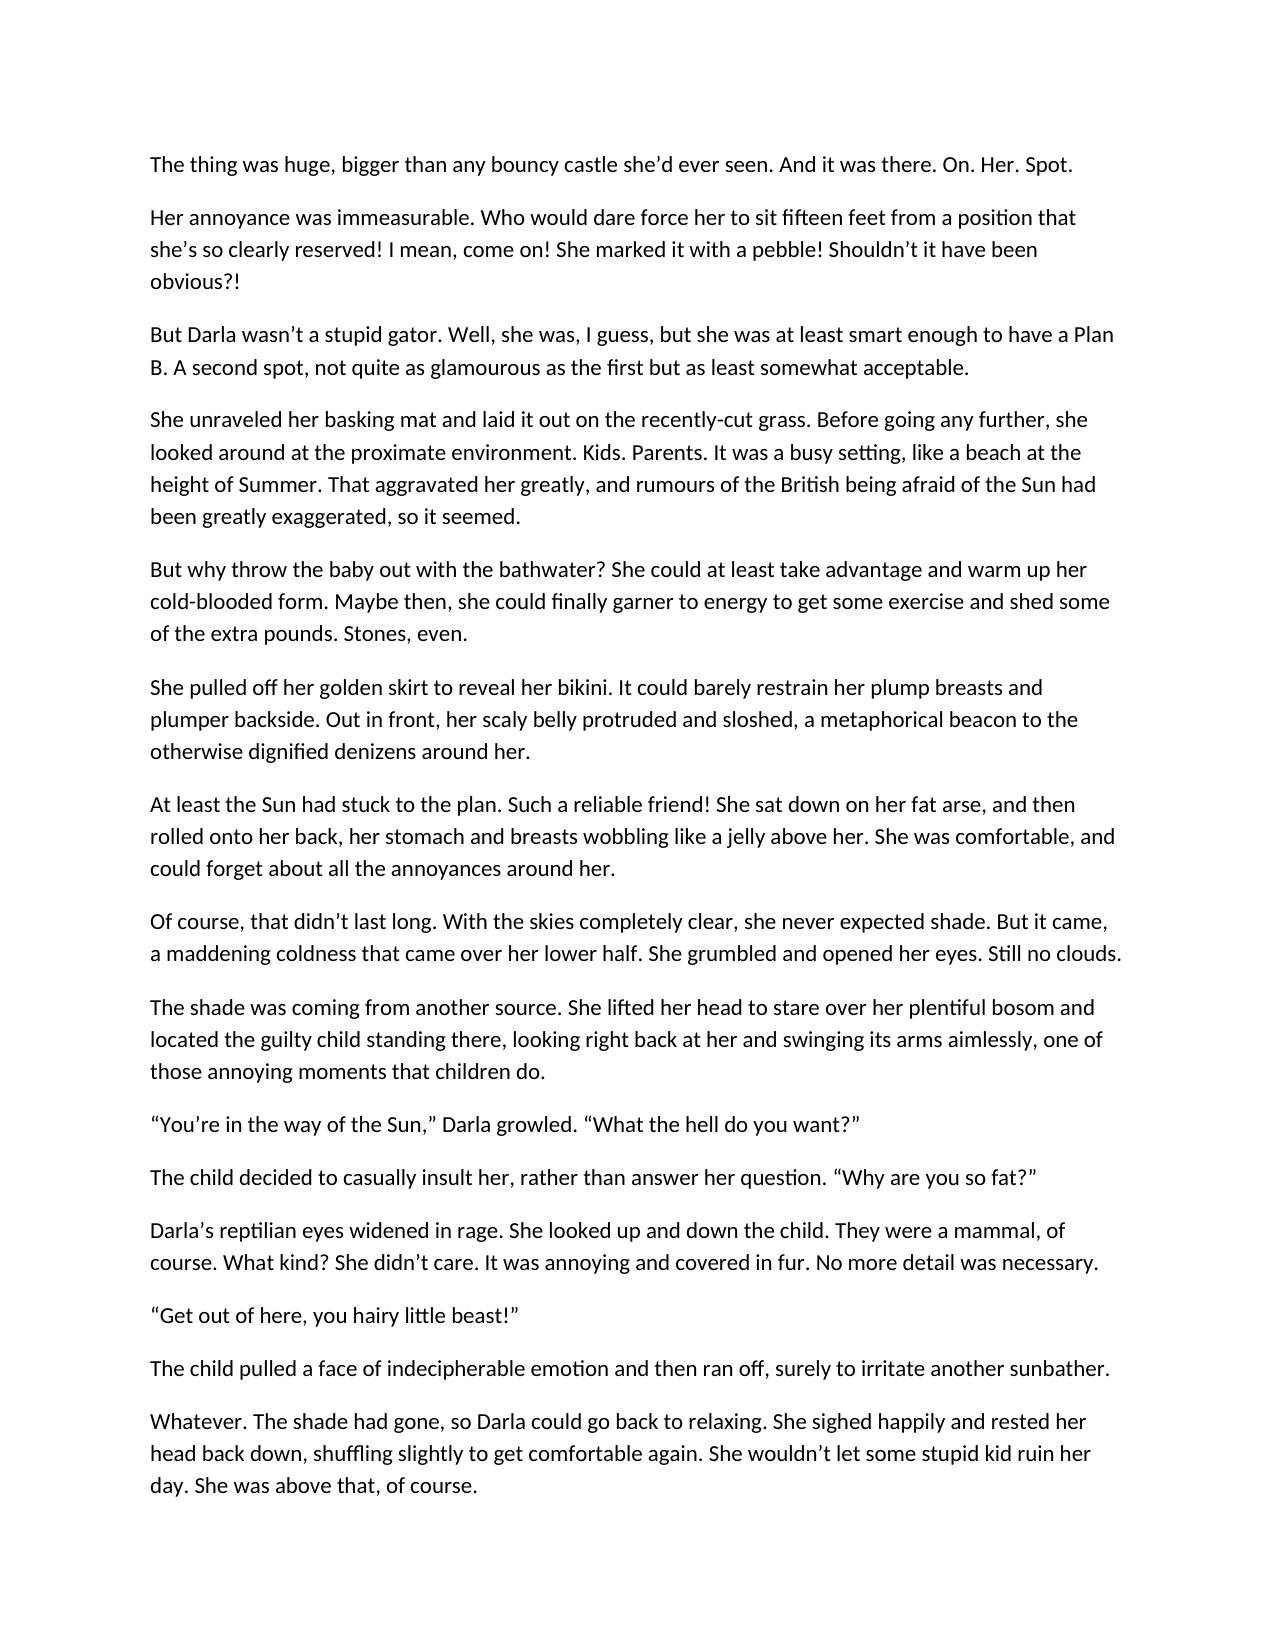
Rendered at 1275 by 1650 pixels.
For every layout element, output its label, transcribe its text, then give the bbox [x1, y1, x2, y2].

text The shade was coming from another source. She lifted her head to stare over her plentiful bosom and located the guilty child standing there, looking right back at her and swinging its arms aimlessly, one of those annoying moments that children do. [150, 993, 1125, 1085]
text She unraveled her basking mat and laid it out on the recently-cut grass. Before going any further, she looked around at the proximate environment. Kids. Parents. It was a busy setting, like a beach at the height of Summer. That aggravated her greatly, and rumours of the British being afraid of the Sun had been greatly exaggerated, so it seemed. [150, 406, 1125, 530]
text Darla’s reptilian eyes widened in rage. She looked up and down the child. They were a mammal, of course. What kind? She didn’t care. It was annoying and covered in fur. No more detail was necessary. [150, 1216, 1125, 1276]
text Whatever. The shade had gone, so Darla could go back to relaxing. She sighed happily and rested her head back down, shuffling slightly to get comfortable again. She wouldn’t let some stupid kid ruin her day. She was above that, of course. [150, 1407, 1125, 1500]
text The child pulled a face of indecipherable emotion and then ran off, surely to irritate another sunbather. [150, 1354, 1125, 1382]
text “You’re in the way of the Sun,” Darla growled. “What the hell do you want?” [150, 1110, 1125, 1138]
text At least the Sun had stuck to the plan. Such a reliable friend! She sat down on her fat arse, and then rolled onto her back, her stomach and breasts wobbling like a jelly above her. She was comfortable, and could forget about all the annoyances around her. [150, 790, 1125, 882]
text But why throw the baby out with the bathwater? She could at least take advantage and warm up her cold-blooded form. Maybe then, she could finally garner to energy to get some exercise and shed some of the extra pounds. Stones, even. [150, 555, 1125, 648]
text Her annoyance was immeasurable. Who would dare force her to sit fifteen feet from a position that she’s so clearly reserved! I mean, come on! She marked it with a pebble! Shouldn’t it have been obvious?! [150, 203, 1125, 295]
text The child decided to casually insult her, rather than answer her question. “Why are you so fat?” [150, 1163, 1125, 1191]
text She pulled off her golden skirt to reveal her bikini. It could barely restrain her plump breasts and plumper backside. Out in front, her scaly belly protruded and sloshed, a metaphorical beacon to the otherwise dignified denizens around her. [150, 673, 1125, 765]
text But Darla wasn’t a stupid gator. Well, she was, I guess, but she was at least smart enough to have a Plan B. A second spot, not quite as glamourous as the first but as least somewhat acceptable. [150, 320, 1125, 381]
text Of course, that didn’t last long. With the skies completely clear, she never expected shade. But it came, a maddening coldness that came over her lower half. She grumbled and opened her eyes. Still no clouds. [150, 907, 1125, 968]
text “Get out of here, you hairy little beast!” [150, 1301, 1125, 1329]
text The thing was huge, bigger than any bouncy castle she’d ever seen. And it was there. On. Her. Spot. [150, 150, 1125, 178]
